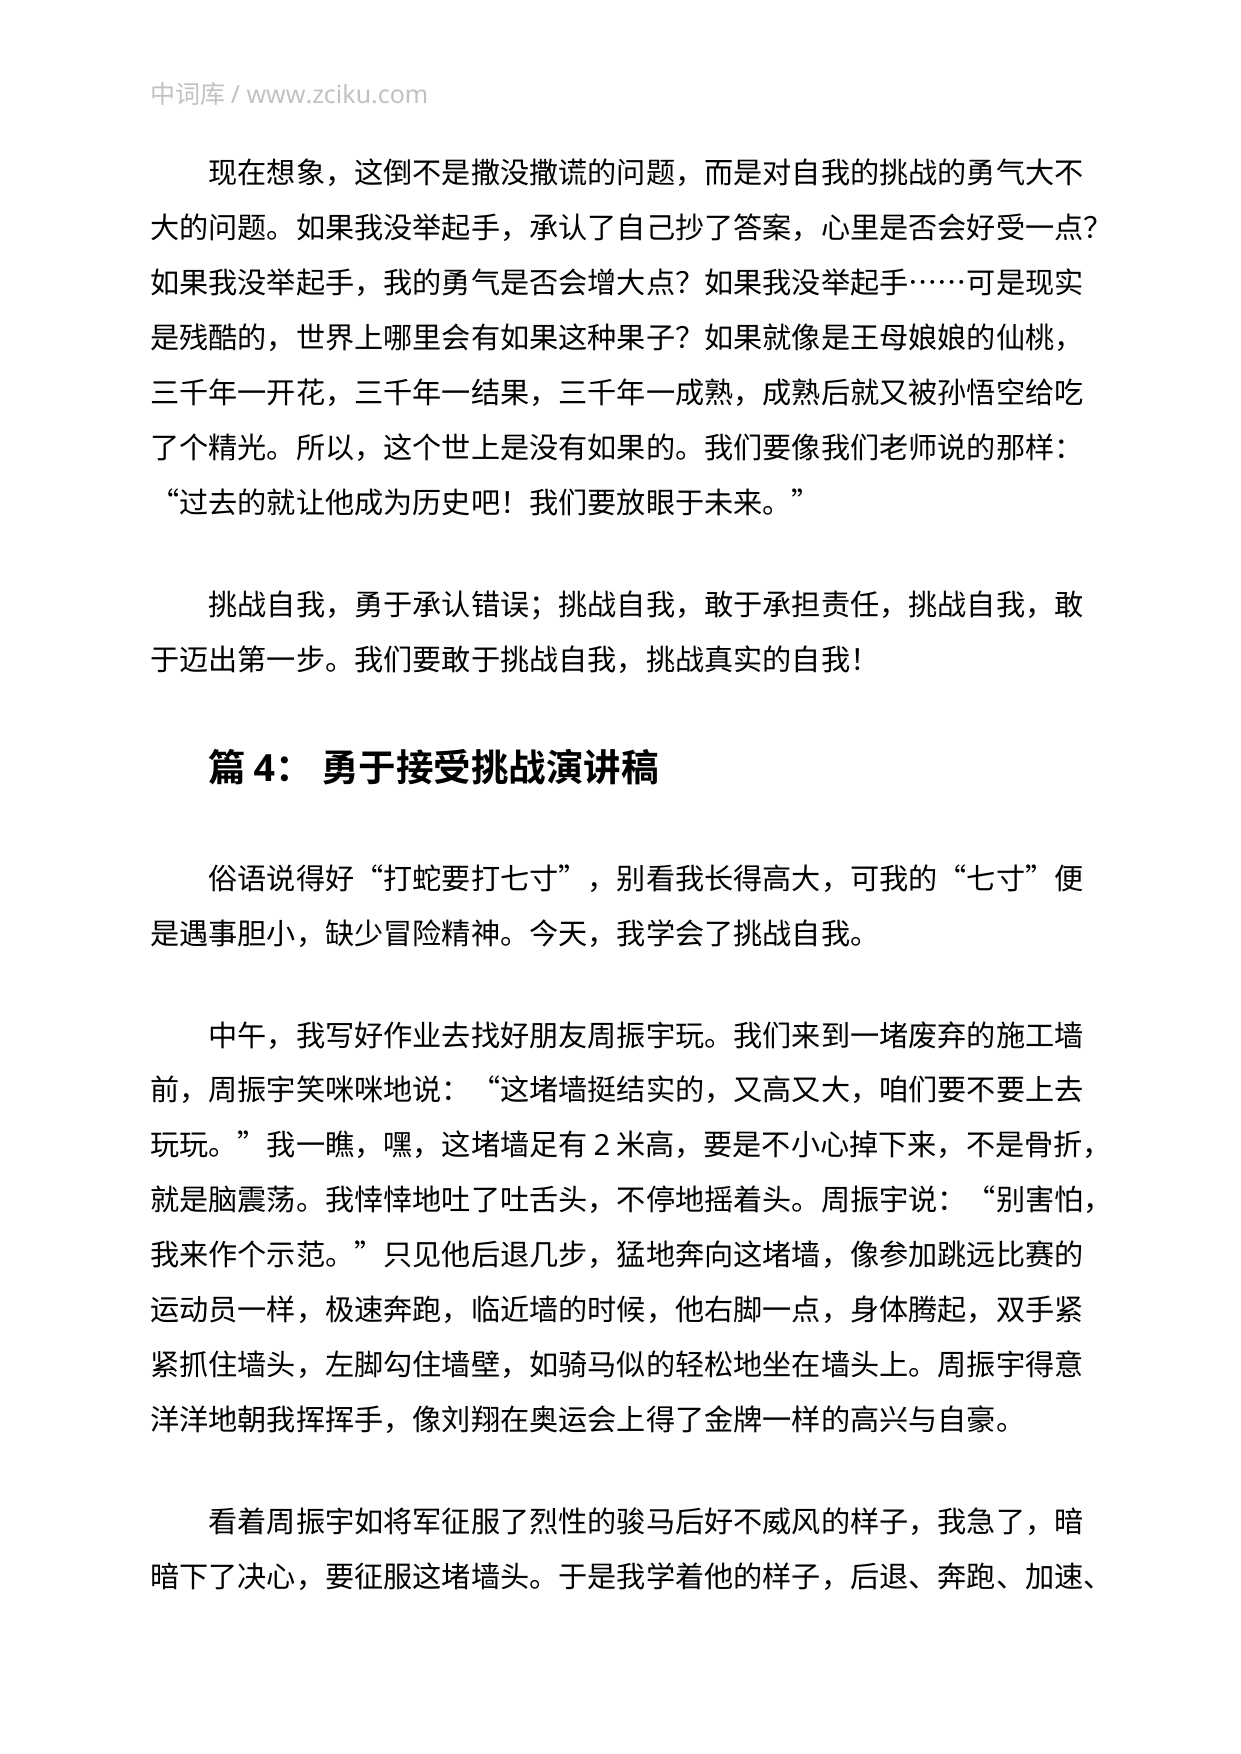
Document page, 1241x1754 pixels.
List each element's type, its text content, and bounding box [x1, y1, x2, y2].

text 篇4： 勇于接受挑战演讲稿 [150, 738, 1090, 792]
text 中午，我写好作业去找好朋友周振宇玩。我们来到一堵废弃的施工墙前，周振宇笑咪咪地说：“这堵墙挺结实的，又高又大，咱们要不要上去玩玩。”我一瞧，嘿，这堵墙足有2米高，要是不小心掉下来，不是骨折，就是脑震荡。我悻悻地吐了吐舌头，不停地摇着头。周振宇说：“别害怕，我来作个示范。”只见他后退几步，猛地奔向这堵墙，像参加跳远比赛的运动员一样，极速奔跑，临近墙的时候，他右脚一点，身体腾起，双手紧紧抓住墙头，左脚勾住墙壁，如骑马似的轻松地坐在墙头上。周振宇得意洋洋地朝我挥挥手，像刘翔在奥运会上得了金牌一样的高兴与自豪。 [150, 1012, 1090, 1439]
text 俗语说得好“打蛇要打七寸”，别看我长得高大，可我的“七寸”便是遇事胆小，缺少冒险精神。今天，我学会了挑战自我。 [150, 855, 1090, 953]
text 挑战自我，勇于承认错误；挑战自我，敢于承担责任，挑战自我，敢于迈出第一步。我们要敢于挑战自我，挑战真实的自我！ [150, 581, 1090, 678]
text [150, 1498, 1090, 1595]
text 现在想象，这倒不是撒没撒谎的问题，而是对自我的挑战的勇气大不大的问题。如果我没举起手，承认了自己抄了答案，心里是否会好受一点？如果我没举起手，我的勇气是否会增大点？如果我没举起手……可是现实是残酷的，世界上哪里会有如果这种果子？如果就像是王母娘娘的仙桃，三千年一开花，三千年一结果，三千年一成熟，成熟后就又被孙悟空给吃了个精光。所以，这个世上是没有如果的。我们要像我们老师说的那样：“过去的就让他成为历史吧！我们要放眼于未来。” [150, 150, 1090, 522]
